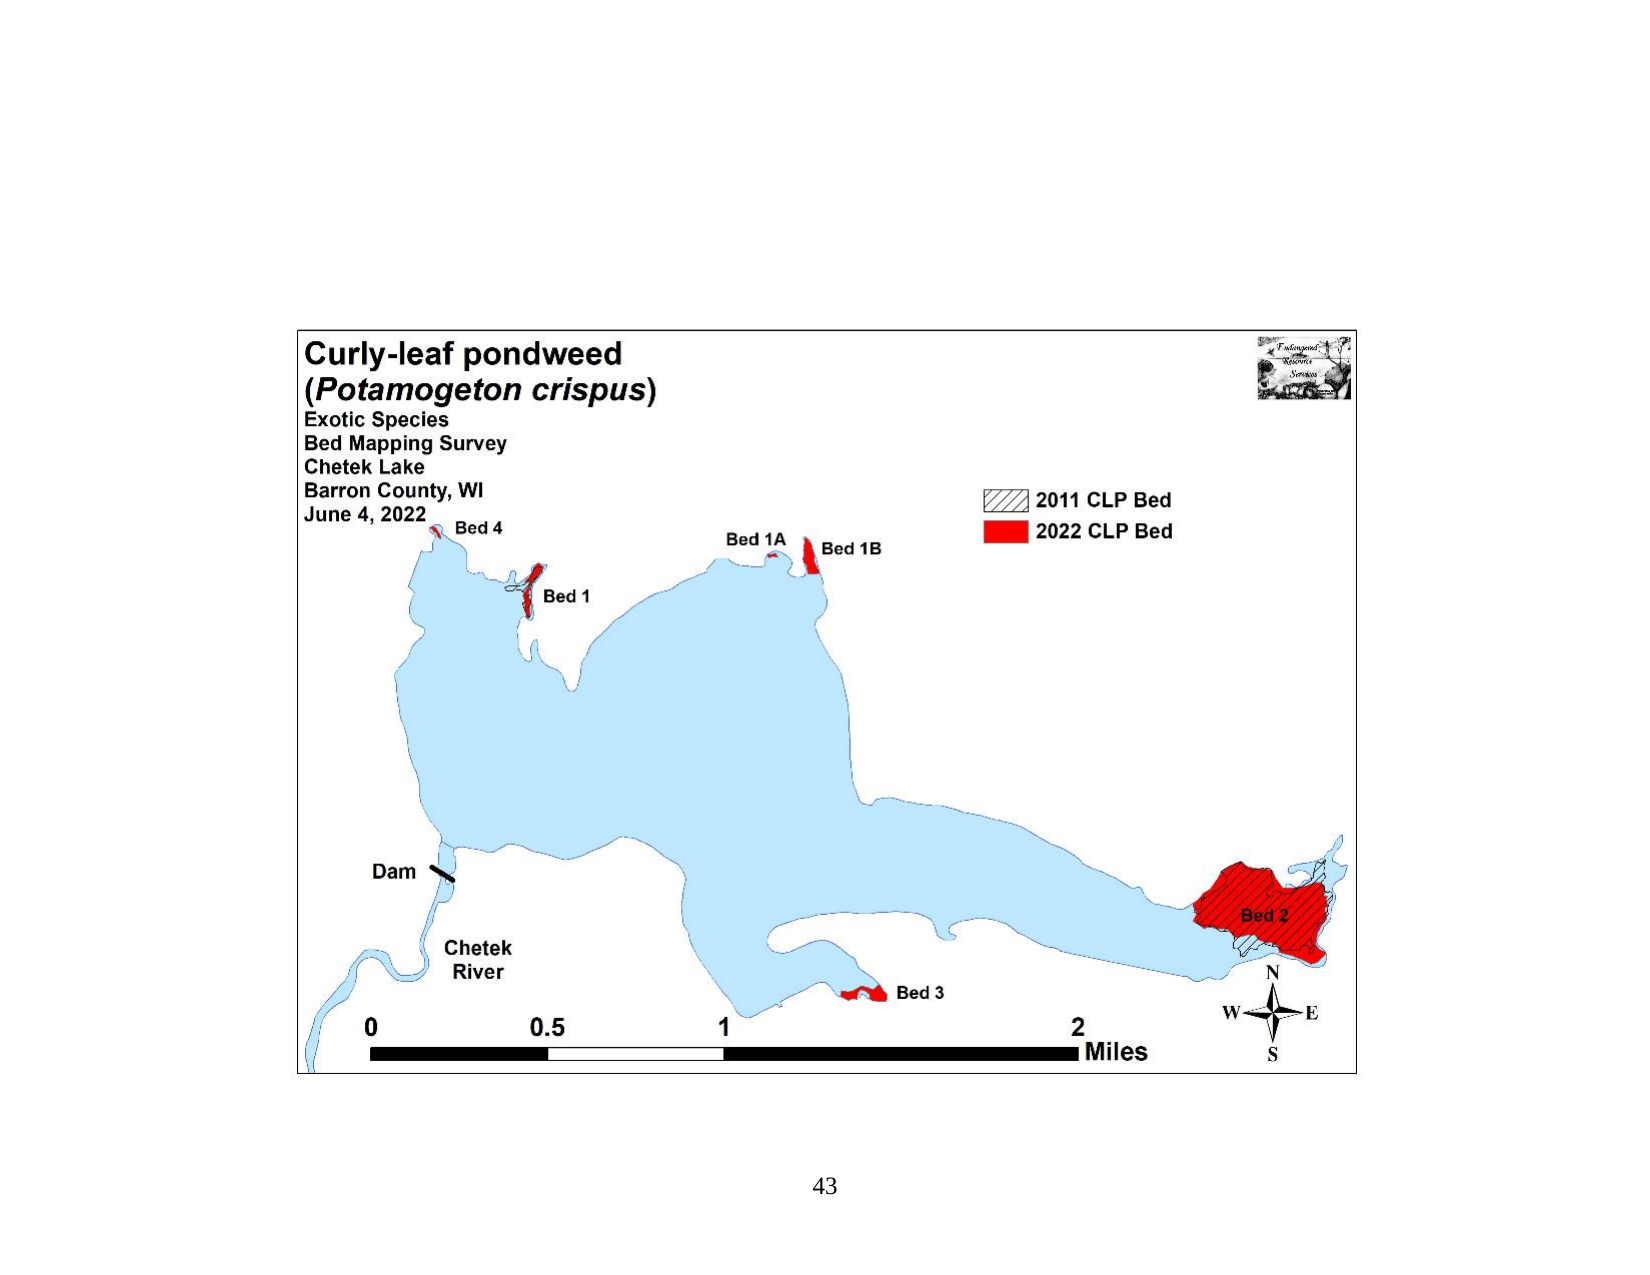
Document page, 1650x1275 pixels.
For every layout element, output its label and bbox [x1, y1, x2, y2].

picture [242, 225, 1408, 1125]
